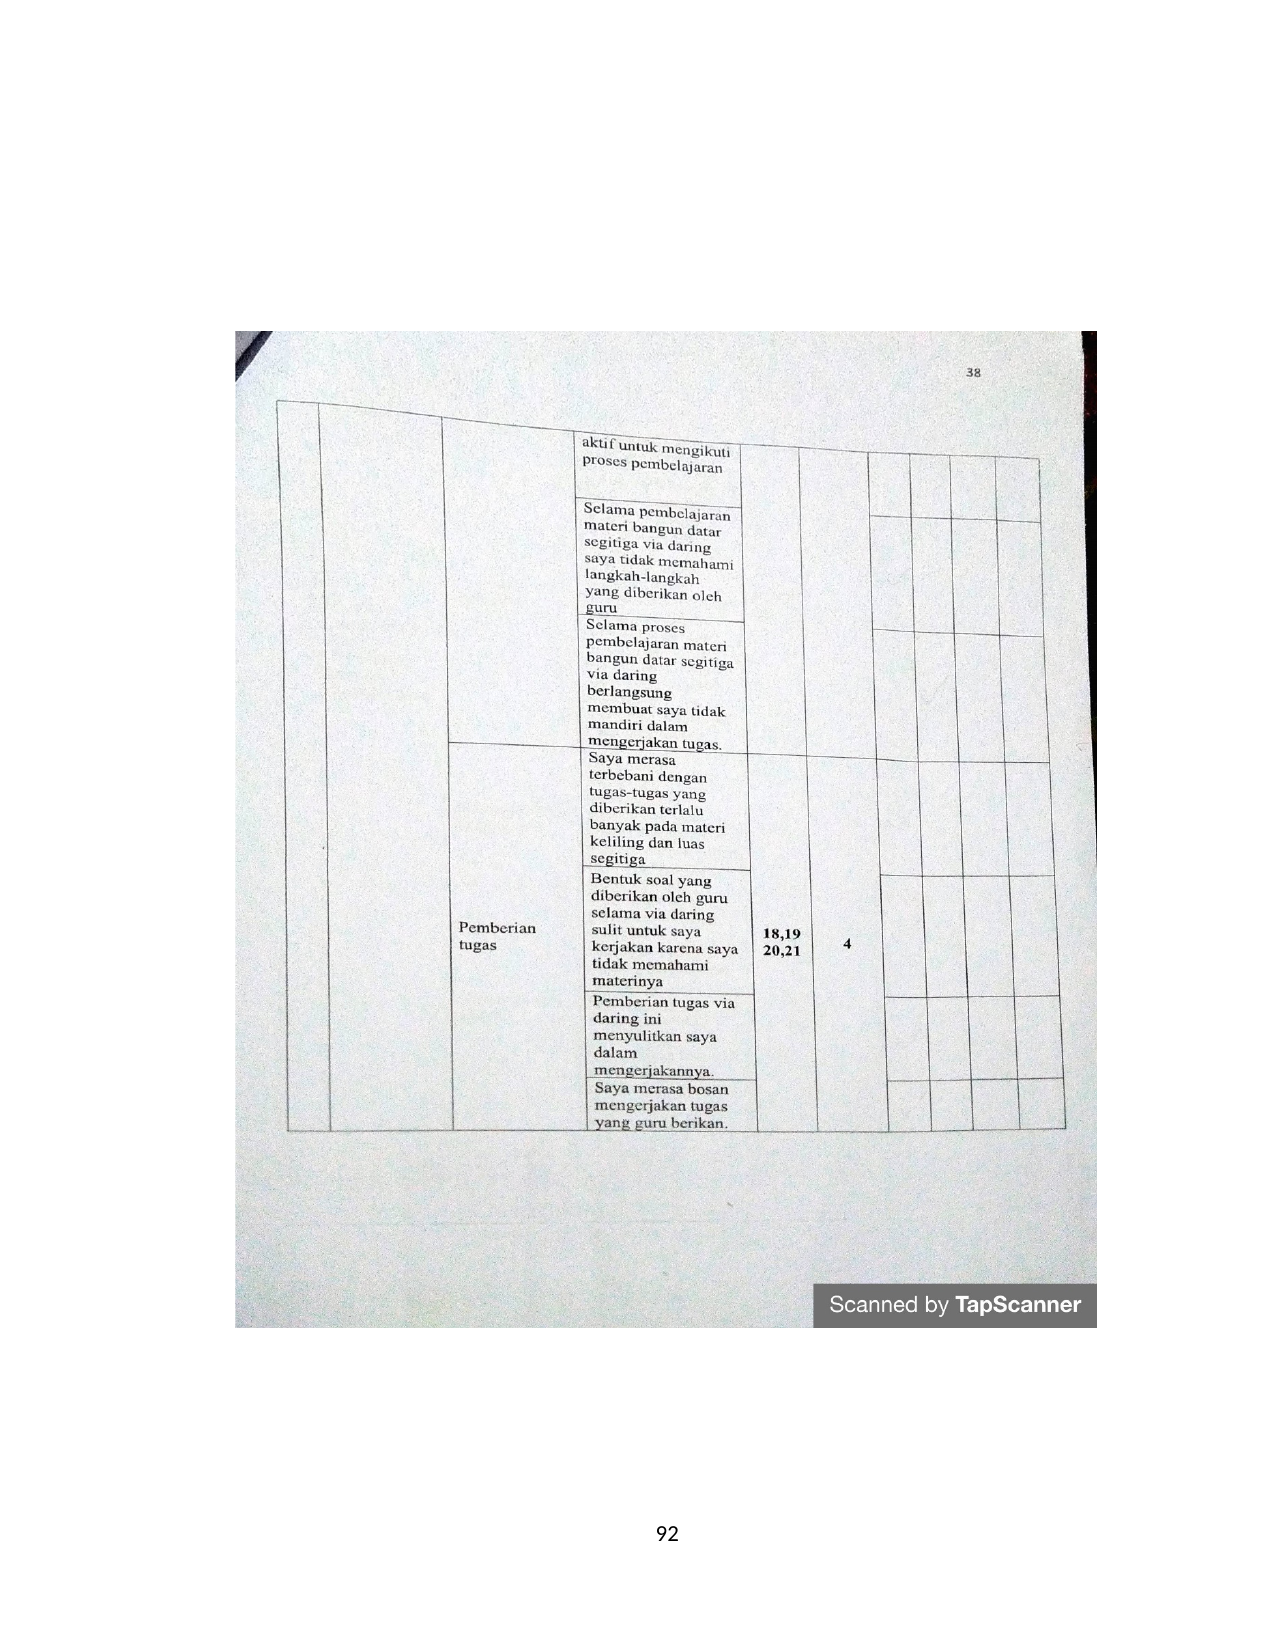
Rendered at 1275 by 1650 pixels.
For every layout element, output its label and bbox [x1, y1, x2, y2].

picture [235, 331, 1097, 1328]
